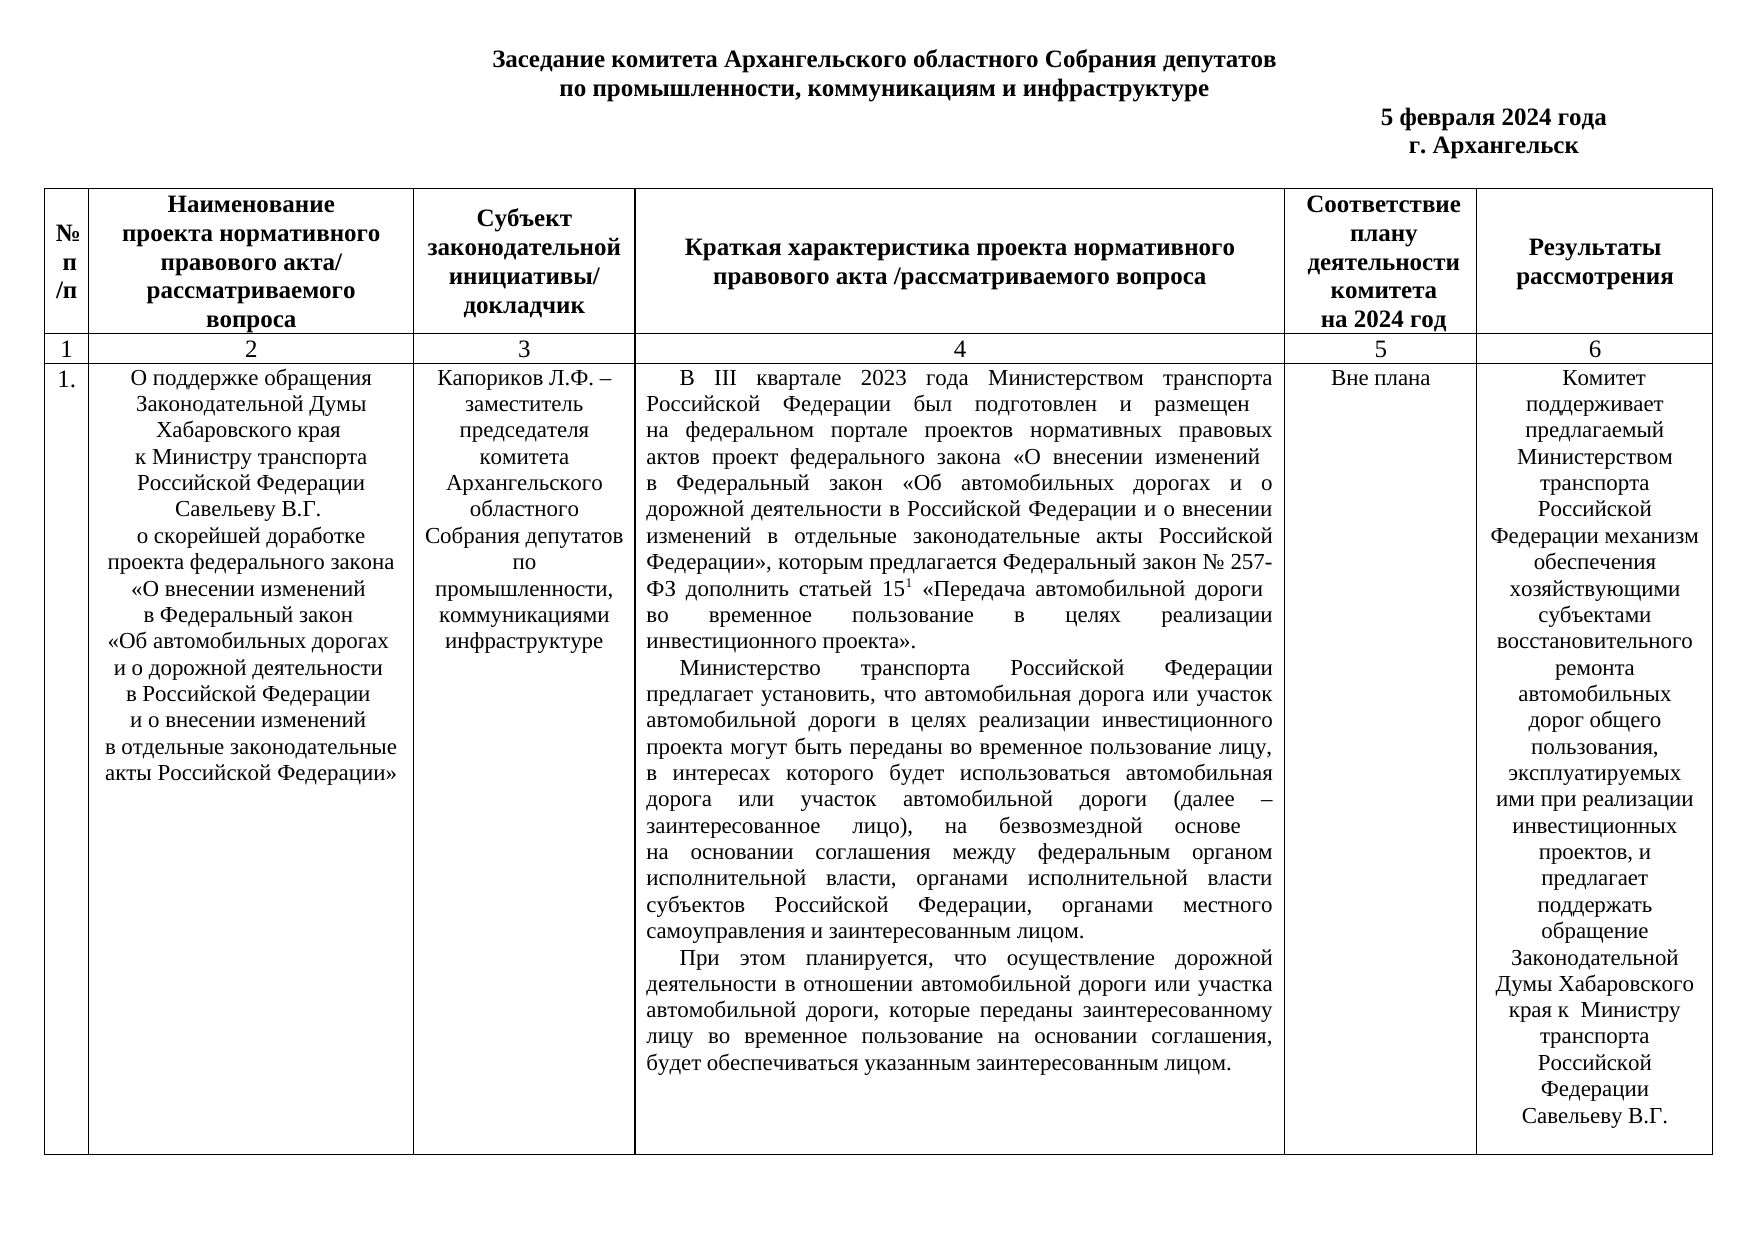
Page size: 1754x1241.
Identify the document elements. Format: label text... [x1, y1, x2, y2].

table_cell 1. [45, 364, 88, 1154]
table_cell 4 [636, 334, 1284, 363]
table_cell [414, 364, 634, 1154]
table_cell Комитет поддерживает предлагаемый Министерством транспорта Российской Федерации механизм обеспечения хозяйствующими субъектами восстановительного ремонта автомобильных дорог общего пользования, эксплуатируемых ими при реализации инвестиционных проектов, и предлагает поддержать обращение Законодательной Думы Хабаровского края к Министру транспорта Российской Федерации Савельеву В.Г. [1477, 364, 1712, 1154]
text по промышленности, коммуникациям и инфраструктуре [59, 73, 1709, 102]
table_header Результаты рассмотрения [1477, 189, 1712, 333]
table_cell 1 [45, 334, 88, 363]
table_cell 5 [1285, 334, 1476, 363]
table_cell 3 [414, 334, 634, 363]
table_header Краткая характеристика проекта нормативного правового акта /рассматриваемого вопроса [636, 189, 1284, 333]
table_cell 2 [89, 334, 413, 363]
table_cell В III квартале 2023 года Министерством транспорта Российской Федерации был подготовлен и размещен на федеральном портале проектов нормативных правовых актов проект федерального закона «О внесении изменений в Федеральный закон «Об автомобильных дорогах и о дорожной деятельности в Российской Федерации и о внесении изменений в отдельные законодательные акты Российской Федерации», которым предлагается Федеральный закон № 257-ФЗ дополнить статьей 151 «Передача автомобильной дороги во временное пользование в целях реализации инвестиционного проекта». Министерство транспорта Российской Федерации предлагает установить, что автомобильная дорога или участок автомобильной дороги в целях реализации инвестиционного проекта могут быть переданы во временное пользование лицу, в интересах которого будет использоваться автомобильная дорога или участок автомобильной дороги (далее – заинтересованное лицо), на безвозмездной основе на основании соглашения между федеральным органом исполнительной власти, органами исполнительной власти субъектов Российской Федерации, органами местного самоуправления и заинтересованным лицом. При этом планируется, что осуществление дорожной деятельности в отношении автомобильной дороги или участка автомобильной дороги, которые переданы заинтересованному лицу во временное пользование на основании соглашения, будет обеспечиваться указанным заинтересованным лицом. [636, 364, 1284, 1154]
table_header Соответствие плану деятельности комитета на 2024 год [1285, 189, 1476, 333]
text Заседание комитета Архангельского областного Собрания депутатов [59, 44, 1709, 73]
table_cell Вне плана [1285, 364, 1476, 1154]
table_cell О поддержке обращения Законодательной Думы Хабаровского края к Министру транспорта Российской Федерации Савельеву В.Г. о скорейшей доработке проекта федерального закона «О внесении изменений в Федеральный закон «Об автомобильных дорогах и о дорожной деятельности в Российской Федерации и о внесении изменений в отдельные законодательные акты Российской Федерации» [89, 364, 413, 1154]
table_header Наименование проекта нормативного правового акта/ рассматриваемого вопроса [89, 189, 413, 333]
text 5 февраля 2024 года [59, 102, 1709, 131]
table_cell 6 [1477, 334, 1712, 363]
table_header Субъект законодательной инициативы/ докладчик [414, 189, 634, 333]
text г. Архангельск [59, 131, 1709, 159]
table_header № п/п [45, 189, 88, 333]
